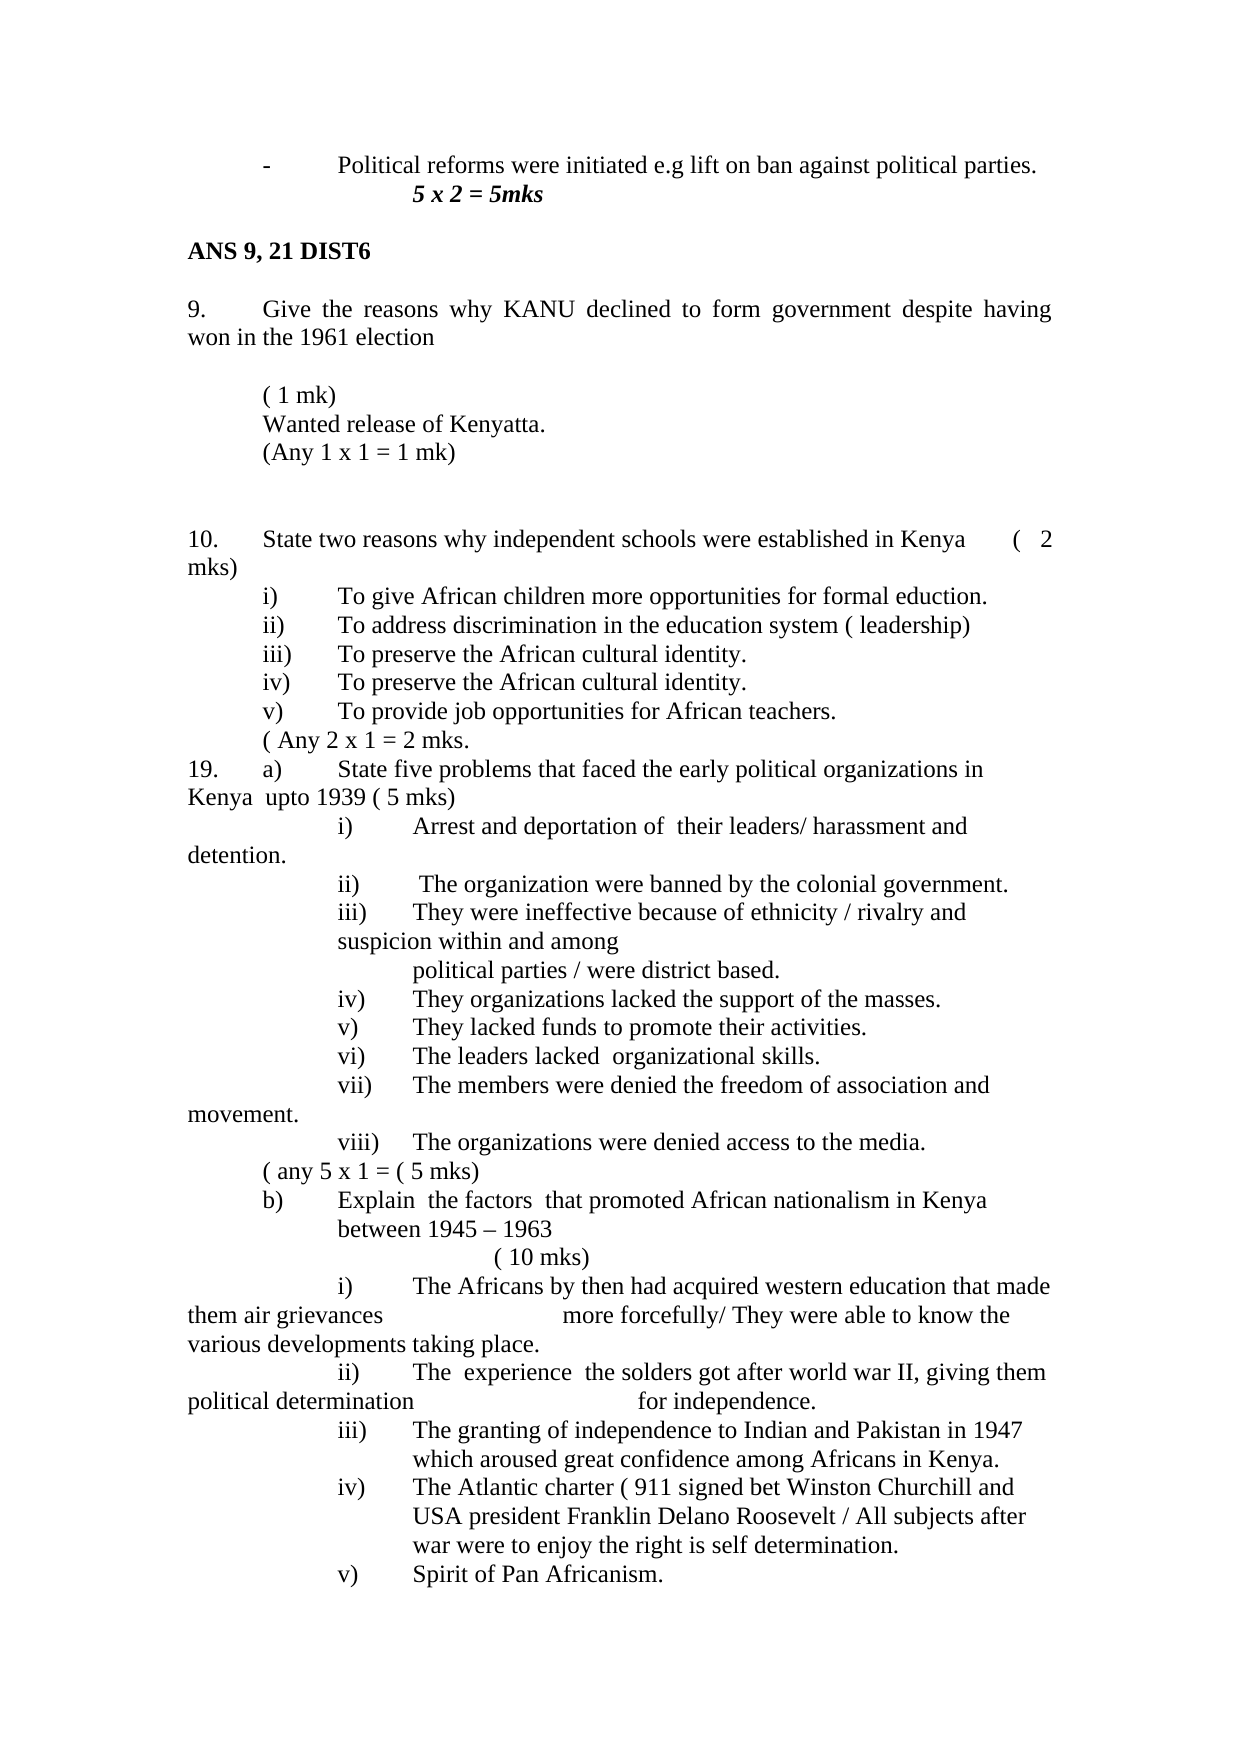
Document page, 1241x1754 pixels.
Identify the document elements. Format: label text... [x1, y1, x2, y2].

text ANS 9, 21 DIST6 [187, 236, 1053, 265]
text ii) The organization were banned by the colonial government. [187, 869, 1053, 897]
text ii) The experience the solders got after world war II, giving them political determination for independence. [187, 1357, 1053, 1415]
text b) Explain the factors that promoted African nationalism in Kenya [187, 1185, 1053, 1214]
list Political reforms were initiated e.g lift on ban against political parties. 5 x 2 = 5mks [262, 150, 1053, 207]
text vii) The members were denied the freedom of association and movement. [187, 1070, 1053, 1127]
text i) To give African children more opportunities for formal eduction. [187, 581, 1053, 610]
text viii) The organizations were denied access to the media. ( any 5 x 1 = ( 5 mks) [187, 1127, 1053, 1185]
text v) To provide job opportunities for African teachers. ( Any 2 x 1 = 2 mks. [187, 696, 1053, 754]
text between 1945 – 1963 ( 10 mks) [337, 1214, 1053, 1271]
text iv) To preserve the African cultural identity. [187, 667, 1053, 696]
text iii) They were ineffective because of ethnicity / rivalry and suspicion within and among [187, 897, 1053, 955]
text v) They lacked funds to promote their activities. [187, 1012, 1053, 1041]
text vi) The leaders lacked organizational skills. [187, 1041, 1053, 1070]
text iv) The Atlantic charter ( 911 signed bet Winston Churchill and USA president Franklin Delano Roosevelt / All subjects after war were to enjoy the right is self determination. [337, 1472, 1053, 1559]
text iv) They organizations lacked the support of the masses. [187, 984, 1053, 1012]
text 19. a) State five problems that faced the early political organizations in Kenya upto 1939 ( 5 mks) [187, 754, 1053, 811]
text iii) The granting of independence to Indian and Pakistan in 1947 which aroused great confidence among Africans in Kenya. [337, 1415, 1053, 1472]
text i) Arrest and deportation of their leaders/ harassment and detention. [187, 811, 1053, 869]
text Wanted release of Kenyatta. (Any 1 x 1 = 1 mk) [187, 409, 1053, 466]
text political parties / were district based. [337, 955, 1053, 984]
text iii) To preserve the African cultural identity. [187, 639, 1053, 667]
text ii) To address discrimination in the education system ( leadership) [262, 610, 1053, 639]
text i) The Africans by then had acquired western education that made them air grievances more forcefully/ They were able to know the various developments taking place. [187, 1271, 1053, 1357]
text 10. State two reasons why independent schools were established in Kenya ( 2 mks) [187, 524, 1053, 581]
text 9. Give the reasons why KANU declined to form government despite having won in the 1961 election [187, 294, 1053, 351]
text ( 1 mk) [187, 351, 1053, 409]
text v) Spirit of Pan Africanism. [337, 1559, 1053, 1587]
